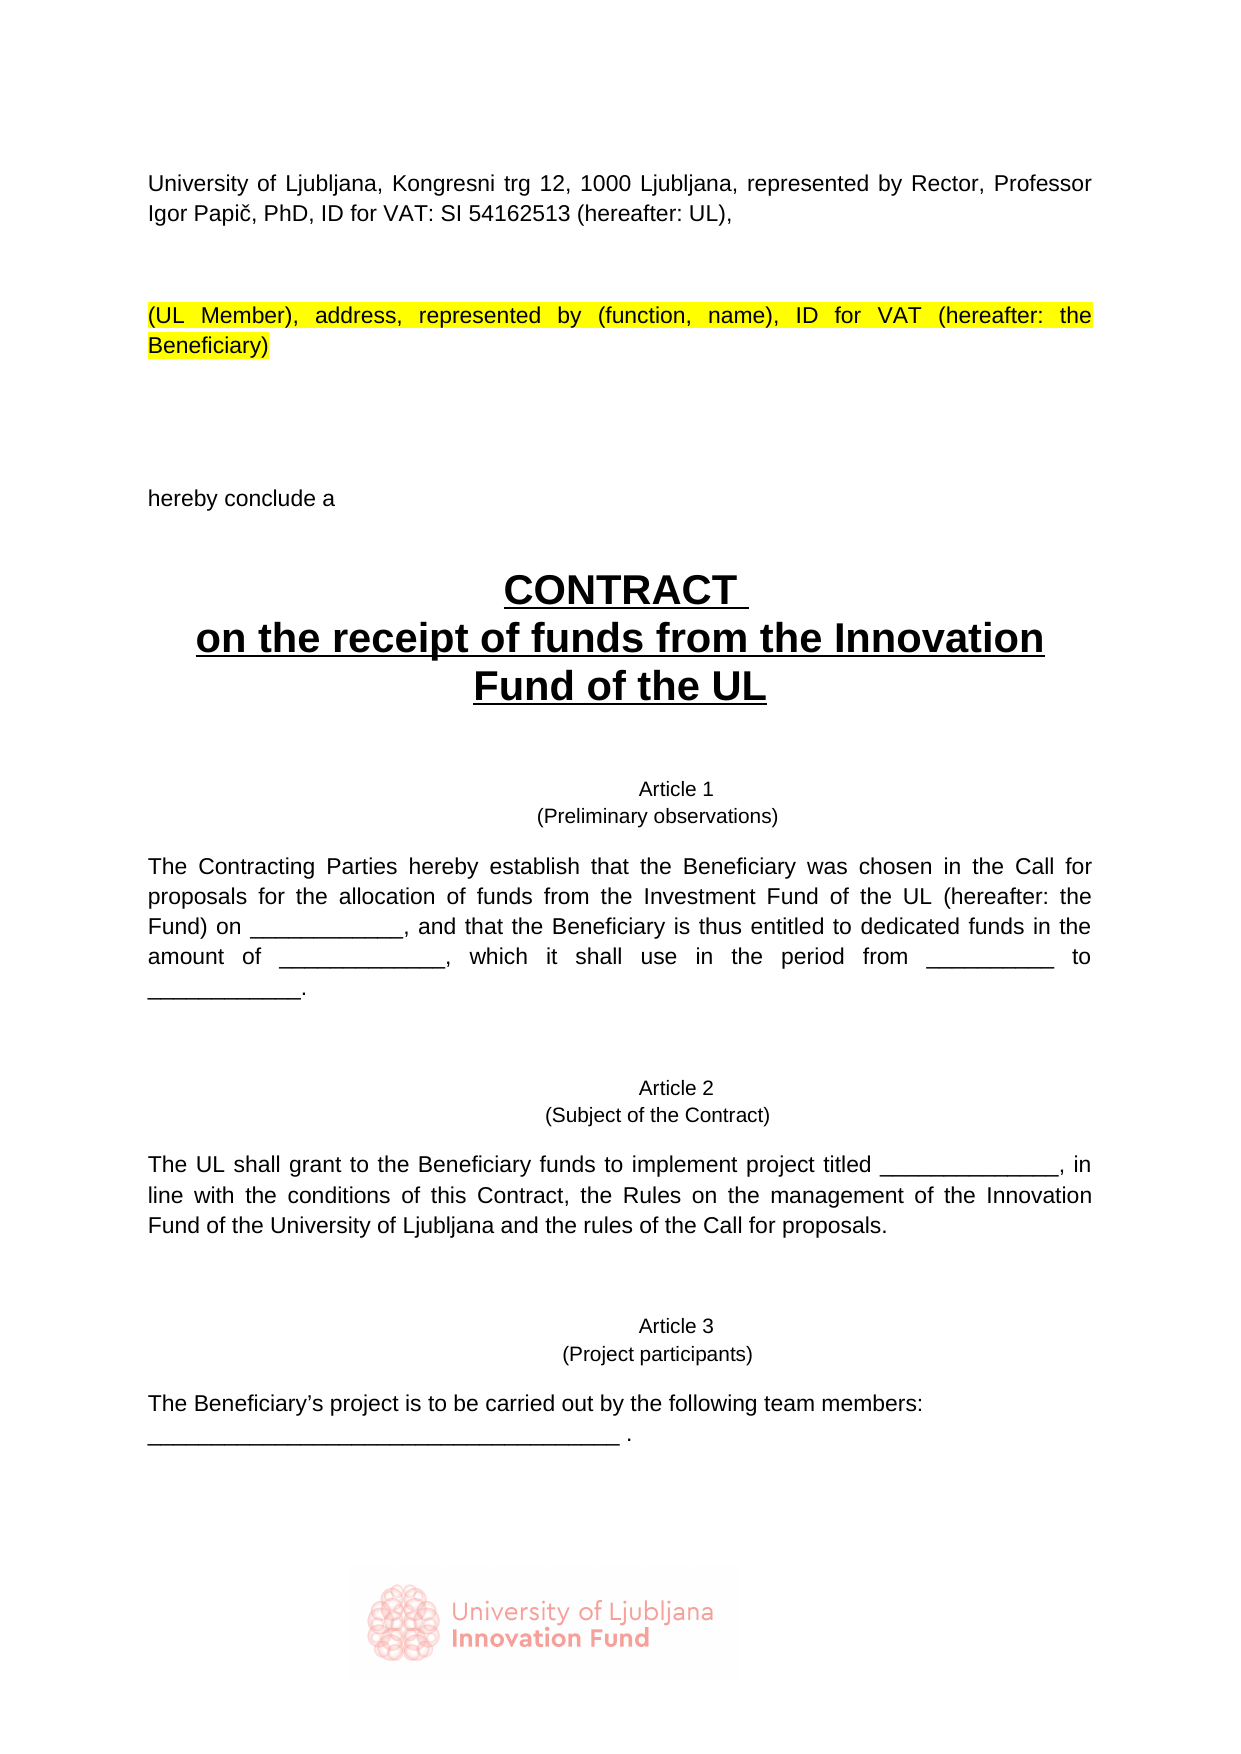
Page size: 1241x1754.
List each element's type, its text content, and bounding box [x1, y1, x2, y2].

text The UL shall grant to the Beneficiary funds to implement project titled ______________, in line with the conditions of this Contract, the Rules on the management of the Innovation Fund of the University of Ljubljana and the rules of the Call for proposals. [148, 1151, 1093, 1238]
text The Contracting Parties hereby establish that the Beneficiary was chosen in the Call for proposals for the allocation of funds from the Investment Fund of the UL (hereafter: the Fund) on ____________, and that the Beneficiary is thus entitled to dedicated funds in the amount of _____________, which it shall use in the period from __________ to ____________. [148, 853, 1093, 1000]
list (Subject of the Contract) [223, 1103, 1093, 1127]
text University of Ljubljana, Kongresni trg 12, 1000 Ljubljana, represented by Rector, Professor Igor Papič, PhD, ID for VAT: SI 54162513 (hereafter: UL), [148, 170, 1093, 226]
list (Preliminary observations) [223, 804, 1093, 828]
list Article 3 [260, 1314, 1093, 1338]
list Article 2 [260, 1076, 1093, 1099]
list (Project participants) [223, 1341, 1093, 1365]
text (UL Member), address, represented by (function, name), ID for VAT (hereafter: the Beneficiary) [148, 328, 1093, 359]
text The Beneficiary’s project is to be carried out by the following team members: _____________________________________ . [148, 1390, 1093, 1446]
text hereby conclude a [148, 485, 1093, 512]
text CONTRACT [148, 565, 1093, 613]
text on the receipt of funds from the Innovation Fund of the UL [148, 613, 1093, 709]
picture [350, 1566, 739, 1681]
list Article 1 [260, 777, 1093, 801]
